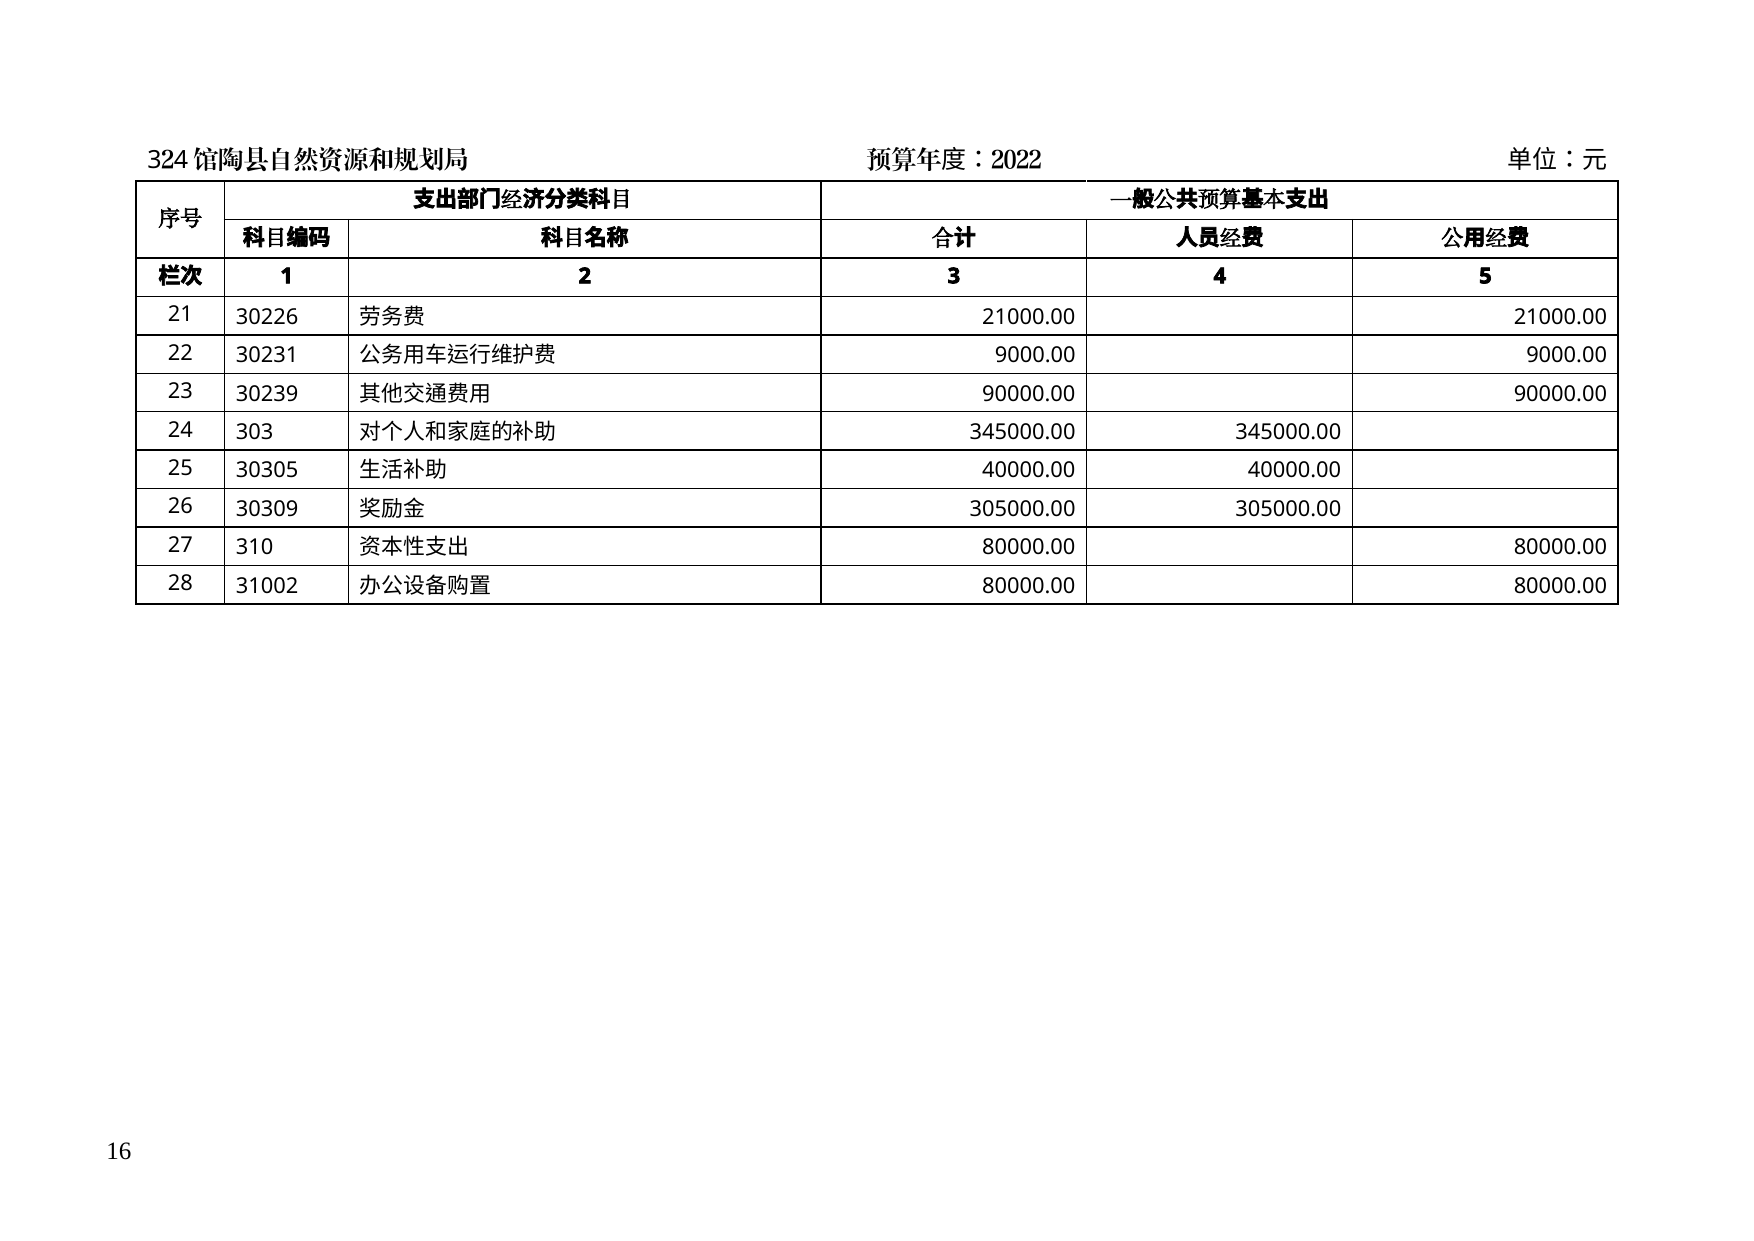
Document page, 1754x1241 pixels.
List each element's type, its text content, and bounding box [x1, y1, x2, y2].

table_cell 305000.00 [1087, 489, 1352, 526]
table_cell 305000.00 [822, 489, 1086, 526]
table_cell [1087, 528, 1352, 564]
table_cell [1353, 489, 1617, 526]
table_cell 科目名称 [349, 220, 820, 257]
table_cell 310 [225, 528, 348, 564]
table_cell 80000.00 [1353, 528, 1617, 564]
table_cell 4 [1087, 259, 1352, 296]
table_cell 40000.00 [1087, 451, 1352, 488]
table_cell [1087, 336, 1352, 372]
table_cell 26 [137, 489, 224, 526]
table_header 324馆陶县自然资源和规划局 [137, 143, 820, 180]
table_cell 345000.00 [822, 412, 1086, 449]
table_cell 资本性支出 [349, 528, 820, 564]
table_cell 30231 [225, 336, 348, 372]
table_cell 40000.00 [822, 451, 1086, 488]
table_cell 30309 [225, 489, 348, 526]
table_cell [1087, 566, 1352, 603]
table_cell 奖励金 [349, 489, 820, 526]
table_cell [1087, 374, 1352, 411]
table_cell 其他交通费用 [349, 374, 820, 411]
table_cell 科目编码 [225, 220, 348, 257]
table_cell 22 [137, 336, 224, 372]
table_header 预算年度：2022 [822, 143, 1086, 180]
table_cell 栏次 [137, 259, 224, 296]
table_cell 80000.00 [822, 566, 1086, 603]
table_cell 30226 [225, 297, 348, 334]
table_cell 办公设备购置 [349, 566, 820, 603]
table_cell 1 [225, 259, 348, 296]
table_cell 28 [137, 566, 224, 603]
table_cell 对个人和家庭的补助 [349, 412, 820, 449]
table_cell 3 [822, 259, 1086, 296]
table_cell 24 [137, 412, 224, 449]
table_cell 序号 [137, 182, 224, 257]
table_cell [1353, 451, 1617, 488]
table_cell 80000.00 [1353, 566, 1617, 603]
table_cell 30239 [225, 374, 348, 411]
table_cell 21000.00 [822, 297, 1086, 334]
table_header 单位：元 [1087, 143, 1617, 180]
table_cell 5 [1353, 259, 1617, 296]
table_cell 公用经费 [1353, 220, 1617, 257]
table_cell 人员经费 [1087, 220, 1352, 257]
table_cell 合计 [822, 220, 1086, 257]
table_cell 21000.00 [1353, 297, 1617, 334]
table_cell 90000.00 [1353, 374, 1617, 411]
table_cell 25 [137, 451, 224, 488]
table_cell 27 [137, 528, 224, 564]
table_cell [1353, 412, 1617, 449]
table_cell 345000.00 [1087, 412, 1352, 449]
table_cell 21 [137, 297, 224, 334]
table_cell 支出部门经济分类科目 [225, 182, 820, 219]
table_cell 303 [225, 412, 348, 449]
table_cell 23 [137, 374, 224, 411]
table_cell 公务用车运行维护费 [349, 336, 820, 372]
table_cell 30305 [225, 451, 348, 488]
table_cell 9000.00 [1353, 336, 1617, 372]
table_cell 9000.00 [822, 336, 1086, 372]
table_cell 劳务费 [349, 297, 820, 334]
table_cell 2 [349, 259, 820, 296]
table_cell 90000.00 [822, 374, 1086, 411]
table_cell 80000.00 [822, 528, 1086, 564]
table_cell 31002 [225, 566, 348, 603]
table_cell [1087, 297, 1352, 334]
table_cell 一般公共预算基本支出 [822, 182, 1617, 219]
table_cell 生活补助 [349, 451, 820, 488]
